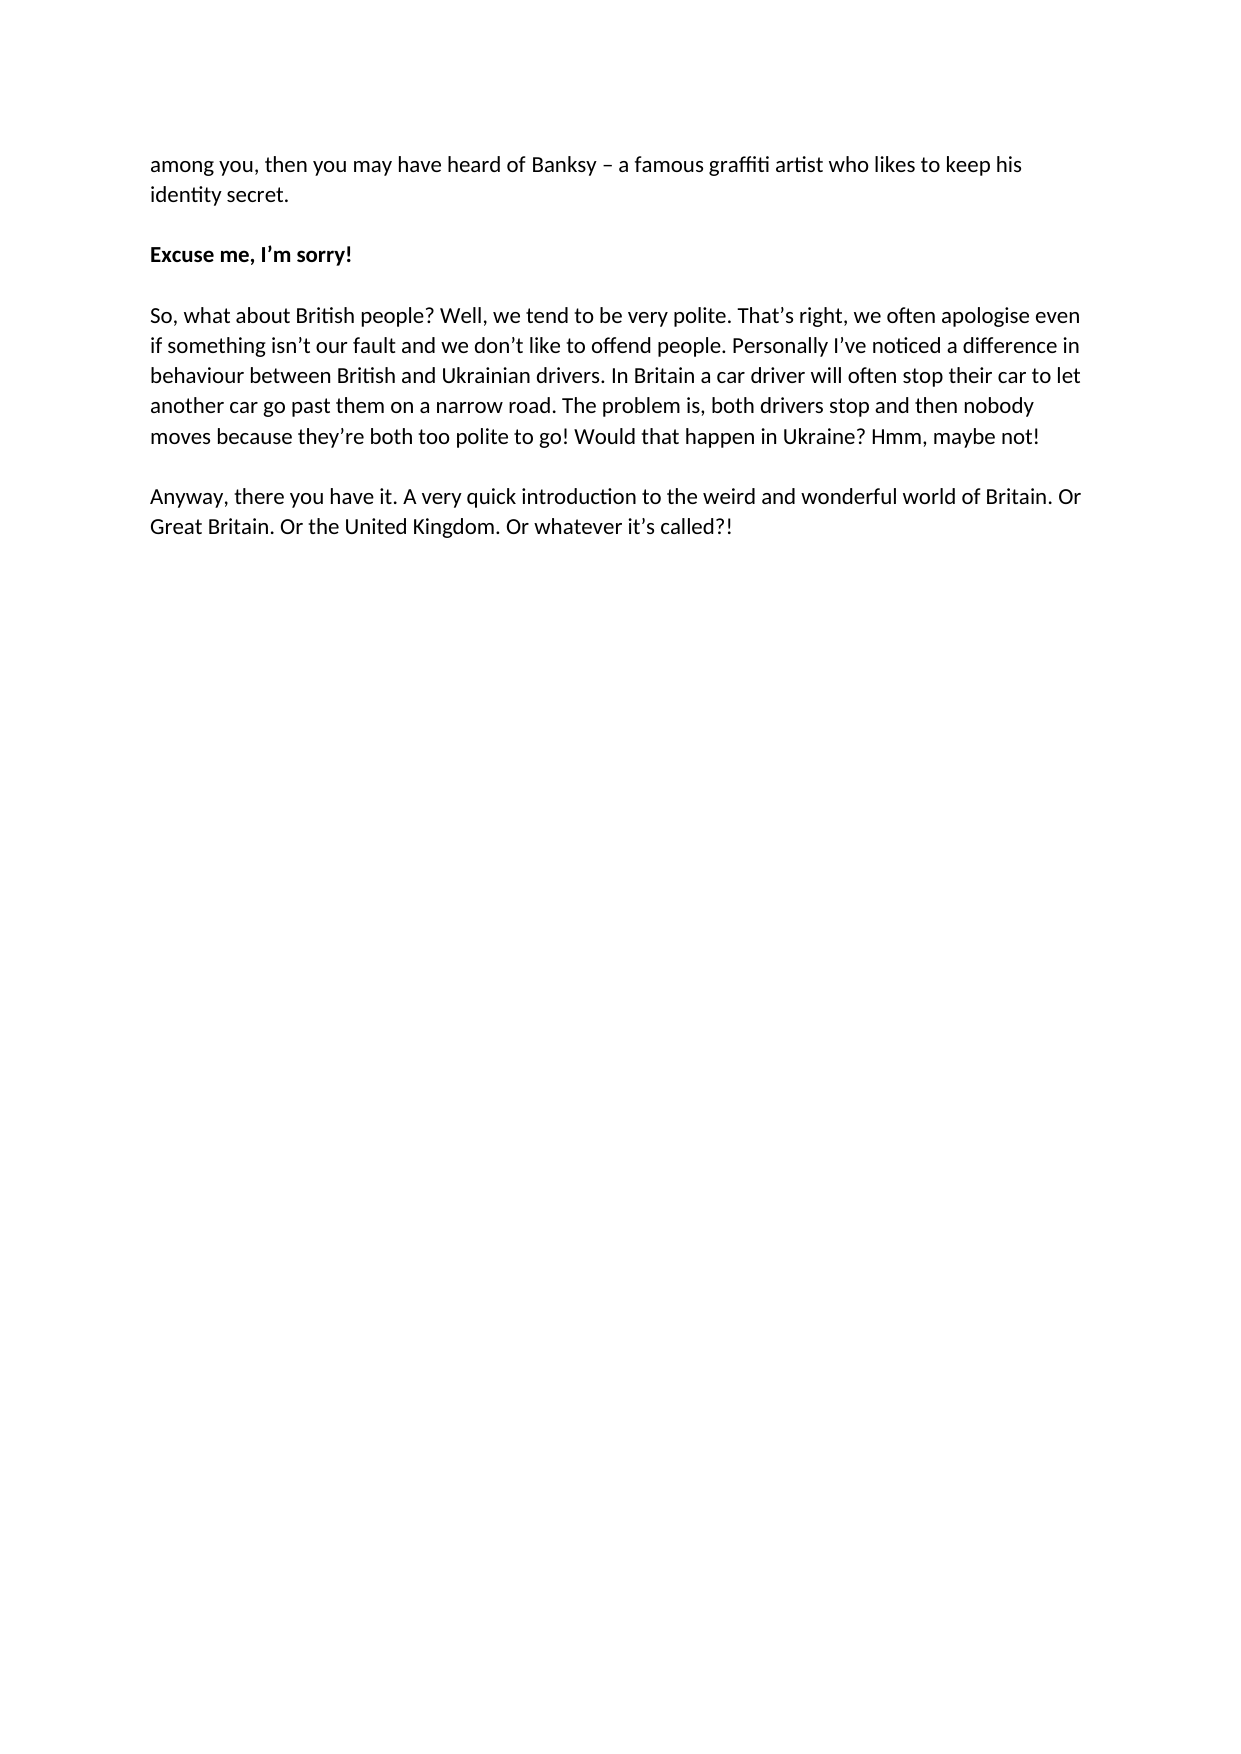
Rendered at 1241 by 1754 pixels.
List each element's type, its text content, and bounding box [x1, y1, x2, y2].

text Anyway, there you have it. A very quick introduction to the weird and wonderful world of Britain. Or Great Britain. Or the United Kingdom. Or whatever it’s called?! [150, 482, 1090, 541]
text So, what about British people? Well, we tend to be very polite. That’s right, we often apologise even if something isn’t our fault and we don’t like to offend people. Personally I’ve noticed a difference in behaviour between British and Ukrainian drivers. In Britain a car driver will often stop their car to let another car go past them on a narrow road. The problem is, both drivers stop and then nobody moves because they’re both too polite to go! Would that happen in Ukraine? Hmm, maybe not! [150, 301, 1090, 450]
text Excuse me, I’m sorry! [150, 241, 1090, 269]
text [150, 150, 1090, 208]
